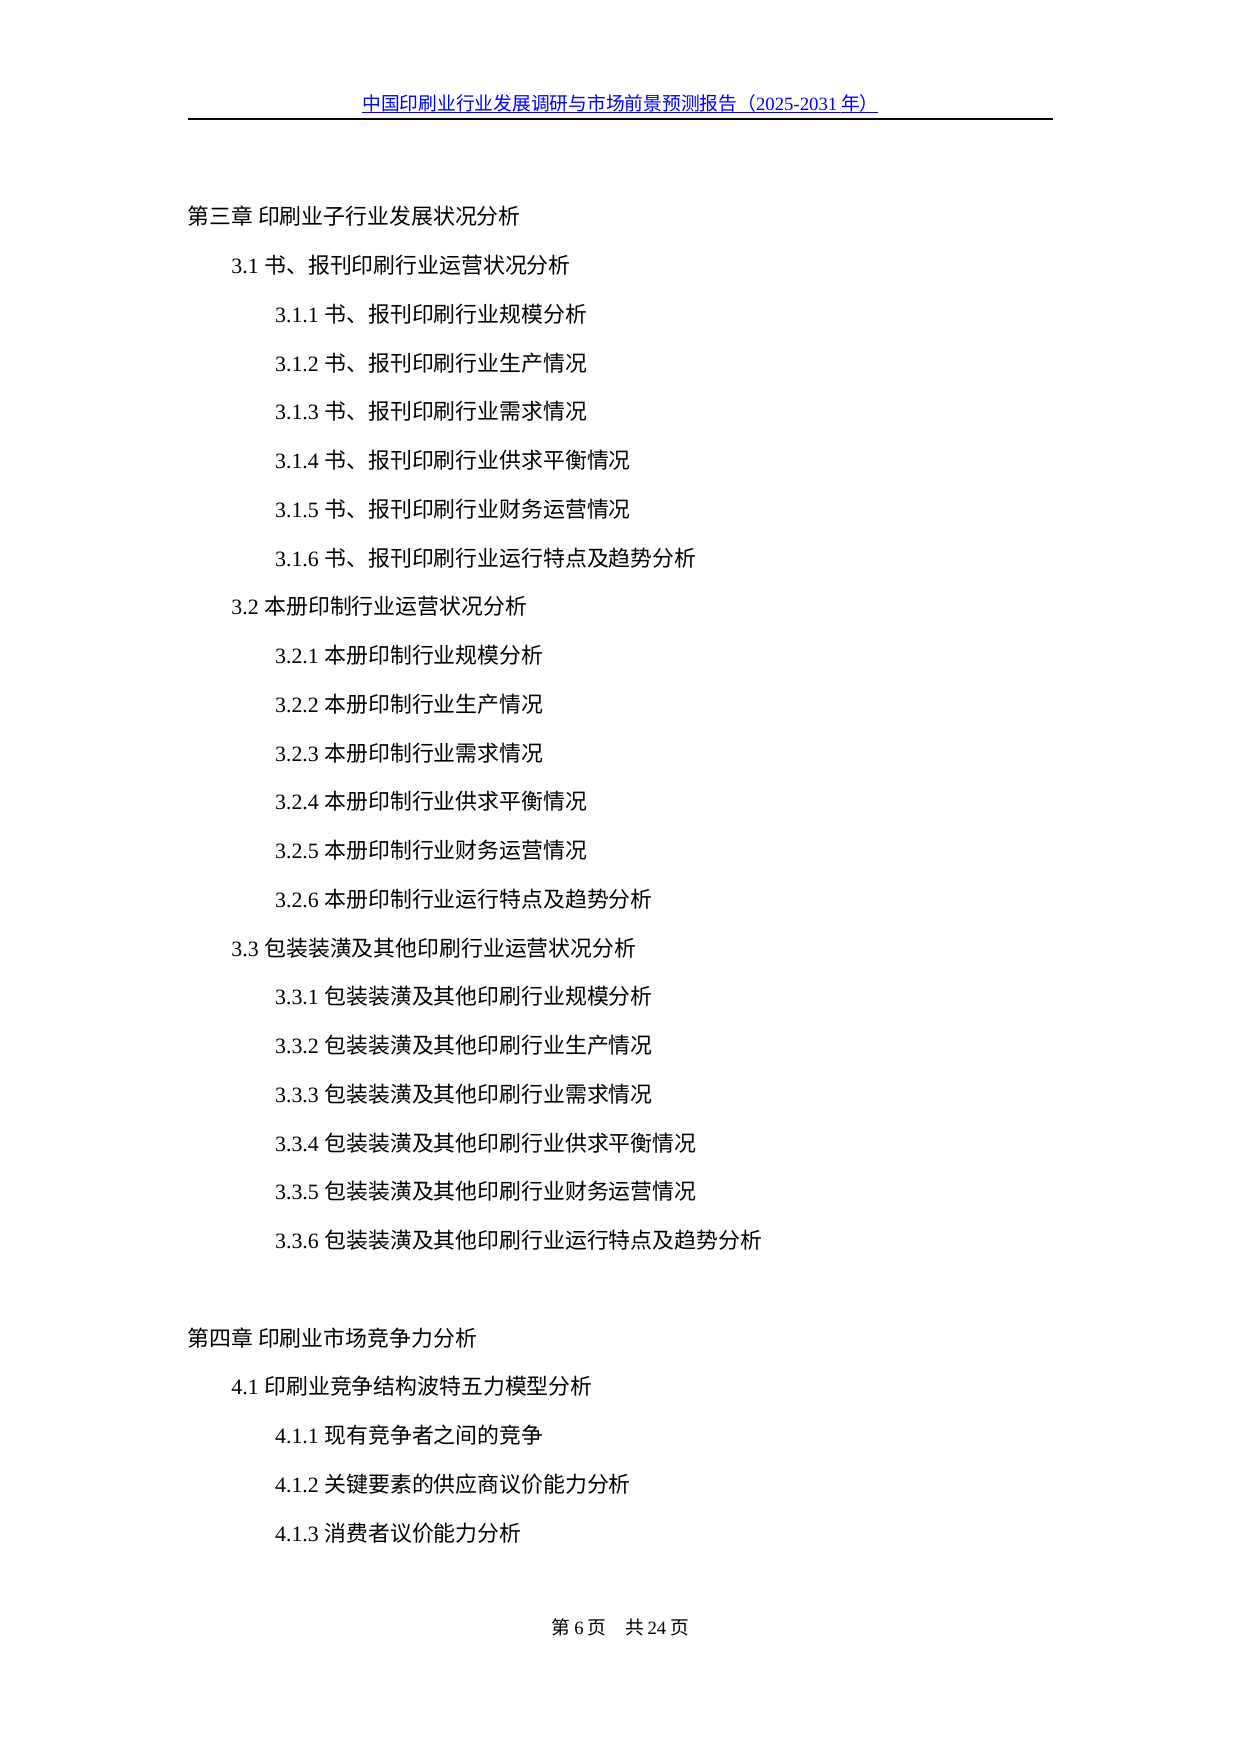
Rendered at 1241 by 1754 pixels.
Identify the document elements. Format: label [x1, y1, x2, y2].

text [187, 150, 1053, 1548]
